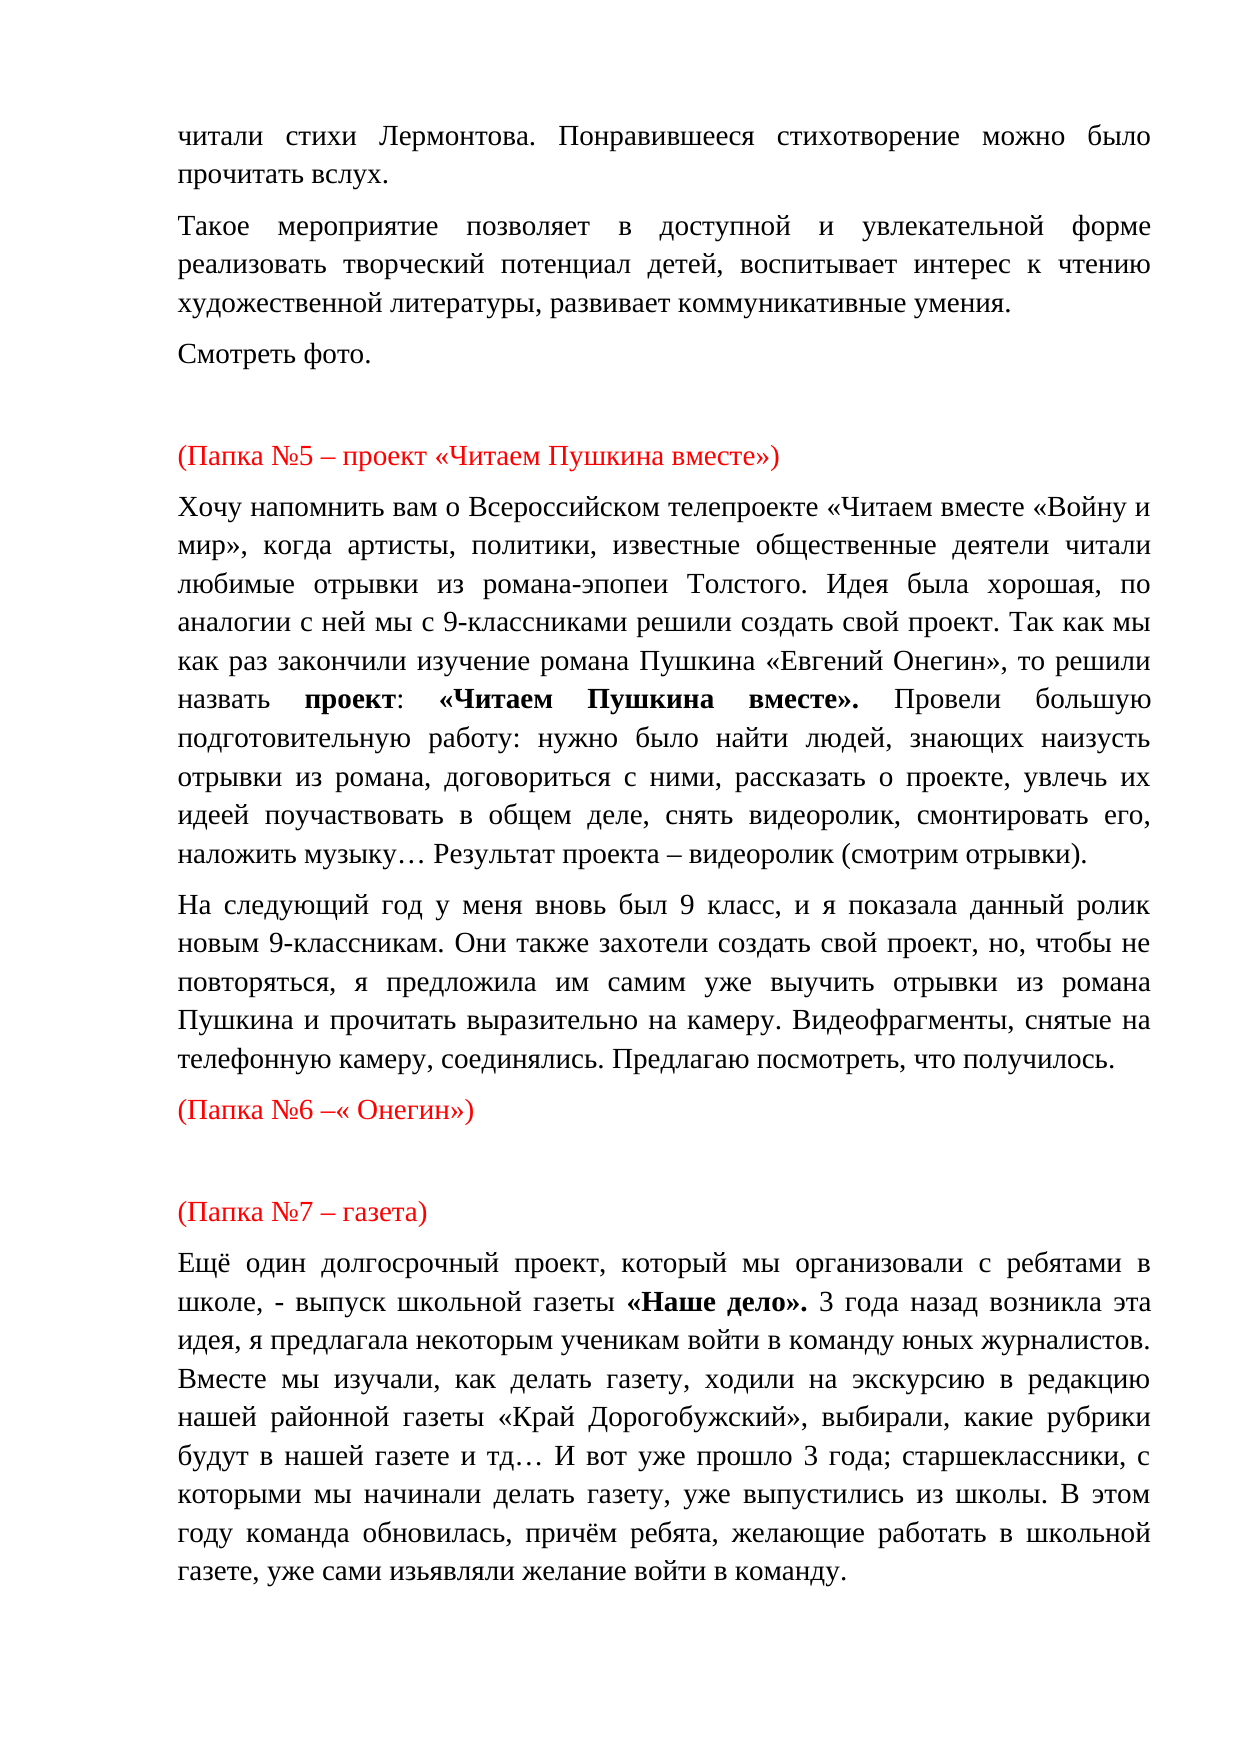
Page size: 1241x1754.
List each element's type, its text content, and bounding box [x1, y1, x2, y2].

text На следующий год у меня вновь был 9 класс, и я показала данный ролик новым 9-классникам. Они также захотели создать свой проект, но, чтобы не повторяться, я предложила им самим уже выучить отрывки из романа Пушкина и прочитать выразительно на камеру. Видеофрагменты, снятые на телефонную камеру, соединялись. Предлагаю посмотреть, что получилось. [177, 887, 1152, 1074]
text Такое мероприятие позволяет в доступной и увлекательной форме реализовать творческий потенциал детей, воспитывает интерес к чтению художественной литературы, развивает коммуникативные умения. [177, 208, 1152, 246]
text (Папка №5 – проект «Читаем Пушкина вместе») [177, 438, 1152, 471]
text (Папка №7 – газета) [177, 1194, 1152, 1228]
text Хочу напомнить вам о Всероссийском телепроекте «Читаем вместе «Войну и мир», когда артисты, политики, известные общественные деятели читали любимые отрывки из романа-эпопеи Толстого. Идея была хорошая, по аналогии с ней мы с 9-классниками решили создать свой проект. Так как мы как раз закончили изучение романа Пушкина «Евгений Онегин», то решили назвать проект: «Читаем Пушкина вместе». Провели большую подготовительную работу: нужно было найти людей, знающих наизусть отрывки из романа, договориться с ними, рассказать о проекте, увлечь их идеей поучаствовать в общем деле, снять видеоролик, смонтировать его, наложить музыку… Результат проекта – видеоролик (смотрим отрывки). [177, 489, 1152, 869]
text Такое мероприятие позволяет в доступной и увлекательной форме реализовать творческий потенциал детей, воспитывает интерес к чтению художественной литературы, развивает коммуникативные умения. [177, 280, 1152, 318]
text (Папка №6 –« Онегин») [177, 1092, 1152, 1126]
text Ещё один долгосрочный проект, который мы организовали с ребятами в школе, - выпуск школьной газеты «Наше дело». 3 года назад возникла эта идея, я предлагала некоторым ученикам войти в команду юных журналистов. Вместе мы изучали, как делать газету, ходили на экскурсию в редакцию нашей районной газеты «Край Дорогобужский», выбирали, какие рубрики будут в нашей газете и тд… И вот уже прошло 3 года; старшеклассники, с которыми мы начинали делать газету, уже выпустились из школы. В этом году команда обновилась, причём ребята, желающие работать в школьной газете, уже сами изьявляли желание войти в команду. [177, 1245, 1152, 1587]
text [177, 118, 1152, 190]
text Смотреть фото. [177, 336, 1152, 369]
